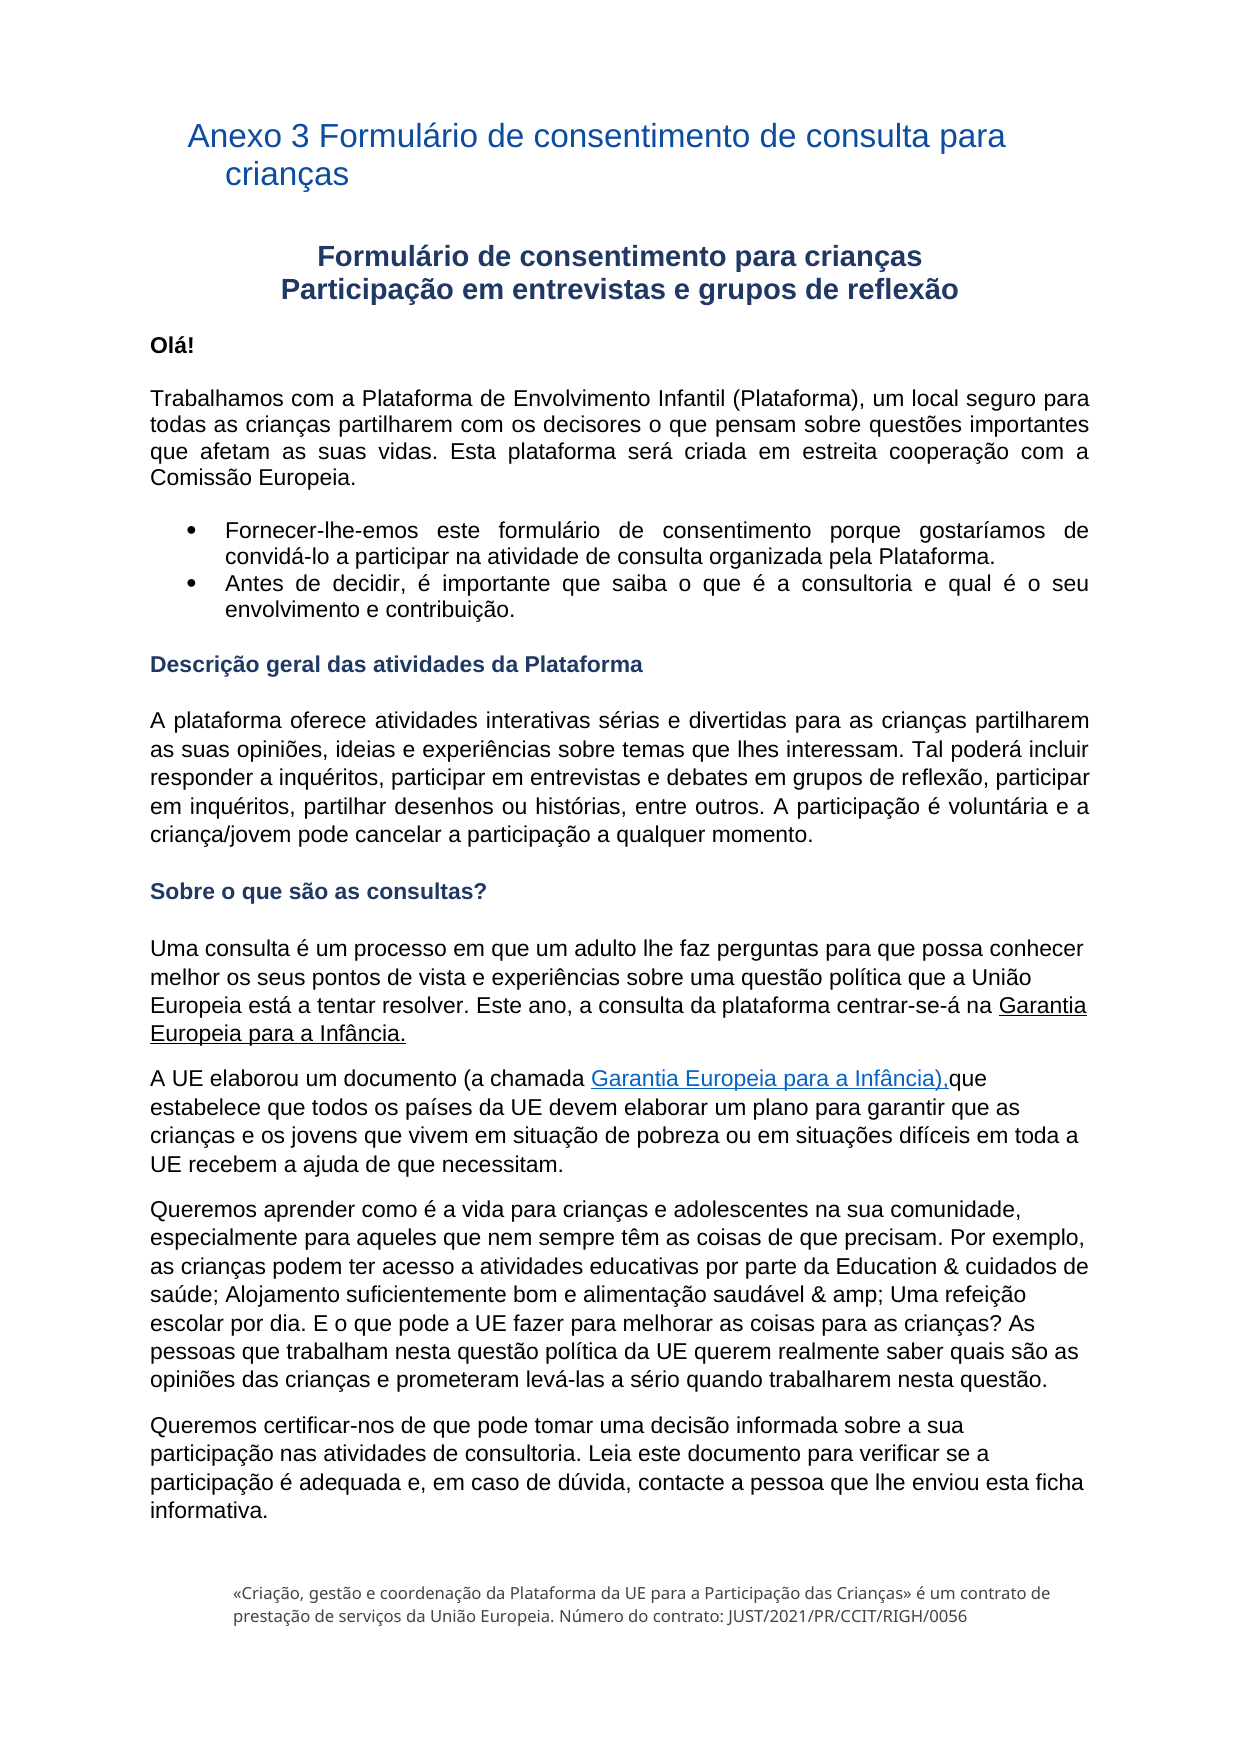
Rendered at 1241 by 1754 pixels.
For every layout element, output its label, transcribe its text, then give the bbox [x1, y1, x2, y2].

text Formulário de consentimento para crianças [150, 239, 1090, 272]
text Queremos certificar-nos de que pode tomar uma decisão informada sobre a sua participação nas atividades de consultoria. Leia este documento para verificar se a participação é adequada e, em caso de dúvida, contacte a pessoa que lhe enviou esta ficha informativa. [150, 1412, 1090, 1523]
text Descrição geral das atividades da Plataforma [150, 651, 1090, 677]
text Trabalhamos com a Plataforma de Envolvimento Infantil (Plataforma), um local seguro para todas as crianças partilharem com os decisores o que pensam sobre questões importantes que afetam as suas vidas. Esta plataforma será criada em estreita cooperação com a Comissão Europeia. [150, 385, 1090, 490]
text Queremos aprender como é a vida para crianças e adolescentes na sua comunidade, especialmente para aqueles que nem sempre têm as coisas de que precisam. Por exemplo, as crianças podem ter acesso a atividades educativas por parte da Education & cuidados de saúde; Alojamento suficientemente bom e alimentação saudável & amp; Uma refeição escolar por dia. E o que pode a UE fazer para melhorar as coisas para as crianças? As pessoas que trabalham nesta questão política da UE querem realmente saber quais são as opiniões das crianças e prometeram levá-las a sério quando trabalharem nesta questão. [150, 1196, 1090, 1393]
text Uma consulta é um processo em que um adulto lhe faz perguntas para que possa conhecer melhor os seus pontos de vista e experiências sobre uma questão política que a União Europeia está a tentar resolver. Este ano, a consulta da plataforma centrar-se-á na Garantia Europeia para a Infância. [150, 935, 1090, 1047]
text Olá! [150, 332, 1090, 359]
list Fornecer-lhe-emos este formulário de consentimento porque gostaríamos de convidá-lo a participar na atividade de consulta organizada pela Plataforma. [187, 517, 1090, 569]
subtitle Anexo 3 Formulário de consentimento de consulta para crianças [187, 116, 1090, 193]
text Sobre o que são as consultas? [150, 878, 1090, 904]
text Participação em entrevistas e grupos de reflexão [150, 272, 1090, 306]
text A plataforma oferece atividades interativas sérias e divertidas para as crianças partilharem as suas opiniões, ideias e experiências sobre temas que lhes interessam. Tal poderá incluir responder a inquéritos, participar em entrevistas e debates em grupos de reflexão, participar em inquéritos, partilhar desenhos ou histórias, entre outros. A participação é voluntária e a criança/jovem pode cancelar a participação a qualquer momento. [150, 707, 1090, 848]
list Antes de decidir, é importante que saiba o que é a consultoria e qual é o seu envolvimento e contribuição. [187, 569, 1090, 622]
text A UE elaborou um documento (a chamada Garantia Europeia para a Infância),que estabelece que todos os países da UE devem elaborar um plano para garantir que as crianças e os jovens que vivem em situação de pobreza ou em situações difíceis em toda a UE recebem a ajuda de que necessitam. [150, 1065, 1090, 1177]
